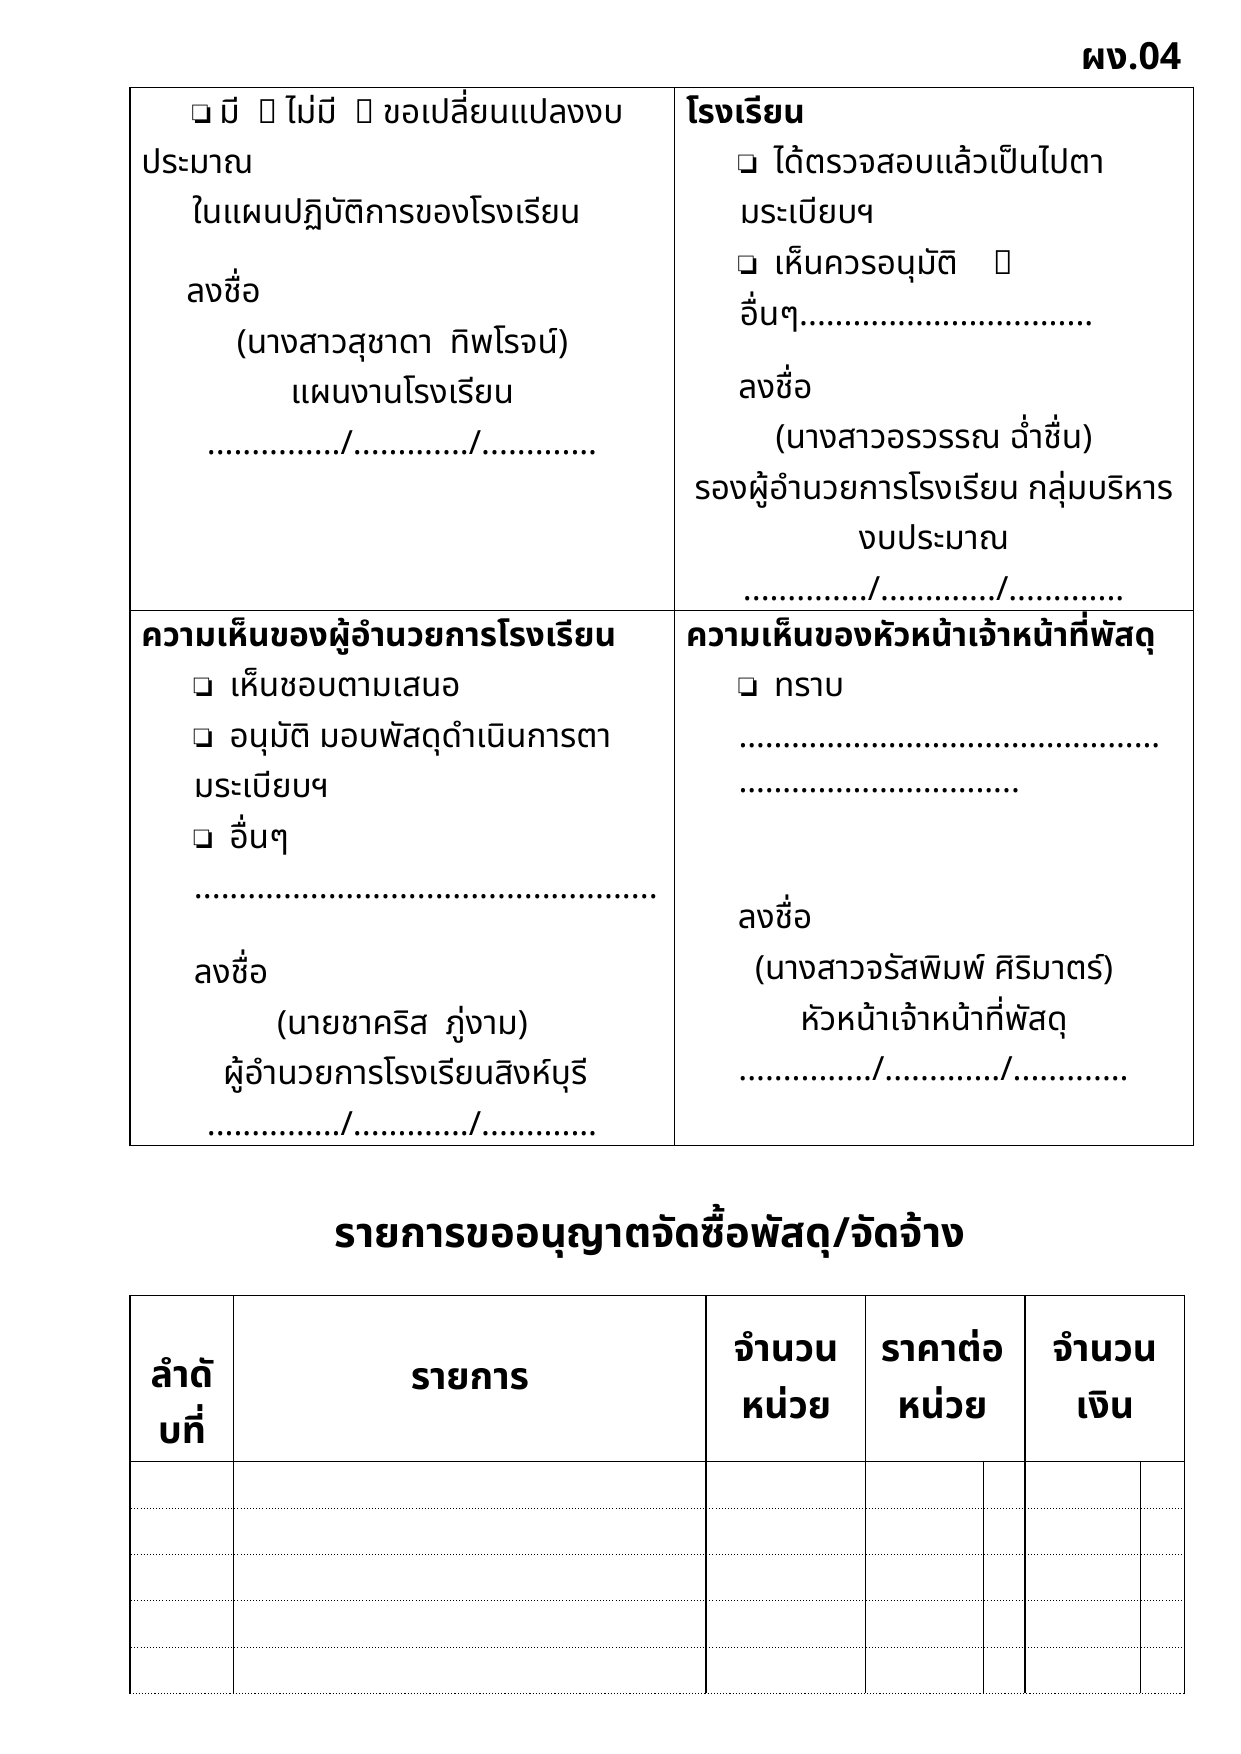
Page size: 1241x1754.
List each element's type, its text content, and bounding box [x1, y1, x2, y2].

table_cell [1026, 1600, 1140, 1647]
table_header จำนวนเงิน [1026, 1296, 1184, 1461]
text รายการขออนุญาตจัดซื้อพัสดุ/จัดจ้าง [118, 1203, 1181, 1266]
table_cell [707, 1508, 865, 1554]
table_cell [866, 1508, 983, 1554]
table_cell [984, 1600, 1024, 1647]
table_cell [984, 1554, 1024, 1600]
table_header จำนวนหน่วย [707, 1296, 865, 1461]
table_cell [131, 1462, 233, 1507]
table_cell [1026, 1647, 1140, 1693]
table_cell [707, 1600, 865, 1647]
table_header ราคาต่อหน่วย [866, 1296, 1024, 1461]
table_cell [1141, 1554, 1184, 1600]
table_cell ความเห็นของผู้อำนวยการโรงเรียน เห็นชอบตามเสนอ อนุมัติ มอบพัสดุดำเนินการตามระเบียบฯ อื่นๆ .................................................... ลงชื่อ (นายชาคริส ภู่งาม) ผู้อำนวยการโรงเรียนสิงห์บุรี .............../............./............. [131, 611, 674, 1145]
table_cell [866, 1600, 983, 1647]
table_cell [1141, 1462, 1184, 1507]
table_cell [131, 88, 674, 610]
table_cell [131, 1647, 233, 1693]
table_cell [234, 1600, 705, 1647]
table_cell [675, 88, 1193, 610]
table_cell [707, 1647, 865, 1693]
table_cell ความเห็นของหัวหน้าเจ้าหน้าที่พัสดุ ทราบ …………………………………………………………………….. ลงชื่อ (นางสาวจรัสพิมพ์ ศิริมาตร์) หัวหน้าเจ้าหน้าที่พัสดุ .............../............./............. [675, 611, 1193, 1145]
table_cell [1026, 1554, 1140, 1600]
table_cell [131, 1508, 233, 1554]
table_cell [707, 1462, 865, 1507]
table_header รายการ [234, 1296, 705, 1461]
table_cell [1026, 1462, 1140, 1507]
table_cell [866, 1647, 983, 1693]
table_cell [131, 1600, 233, 1647]
table_cell [234, 1462, 705, 1507]
table_header ลำดับที่ [131, 1296, 233, 1461]
table_cell [1141, 1647, 1184, 1693]
table_cell [866, 1554, 983, 1600]
table_cell [1141, 1508, 1184, 1554]
table_cell [866, 1462, 983, 1507]
table_cell [234, 1554, 705, 1600]
table_cell [234, 1508, 705, 1554]
table_cell [984, 1462, 1024, 1507]
table_cell [131, 1554, 233, 1600]
table_cell [1141, 1600, 1184, 1647]
table_cell [984, 1647, 1024, 1693]
table_cell [234, 1647, 705, 1693]
table_cell [1026, 1508, 1140, 1554]
table_cell [984, 1508, 1024, 1554]
table_cell [707, 1554, 865, 1600]
